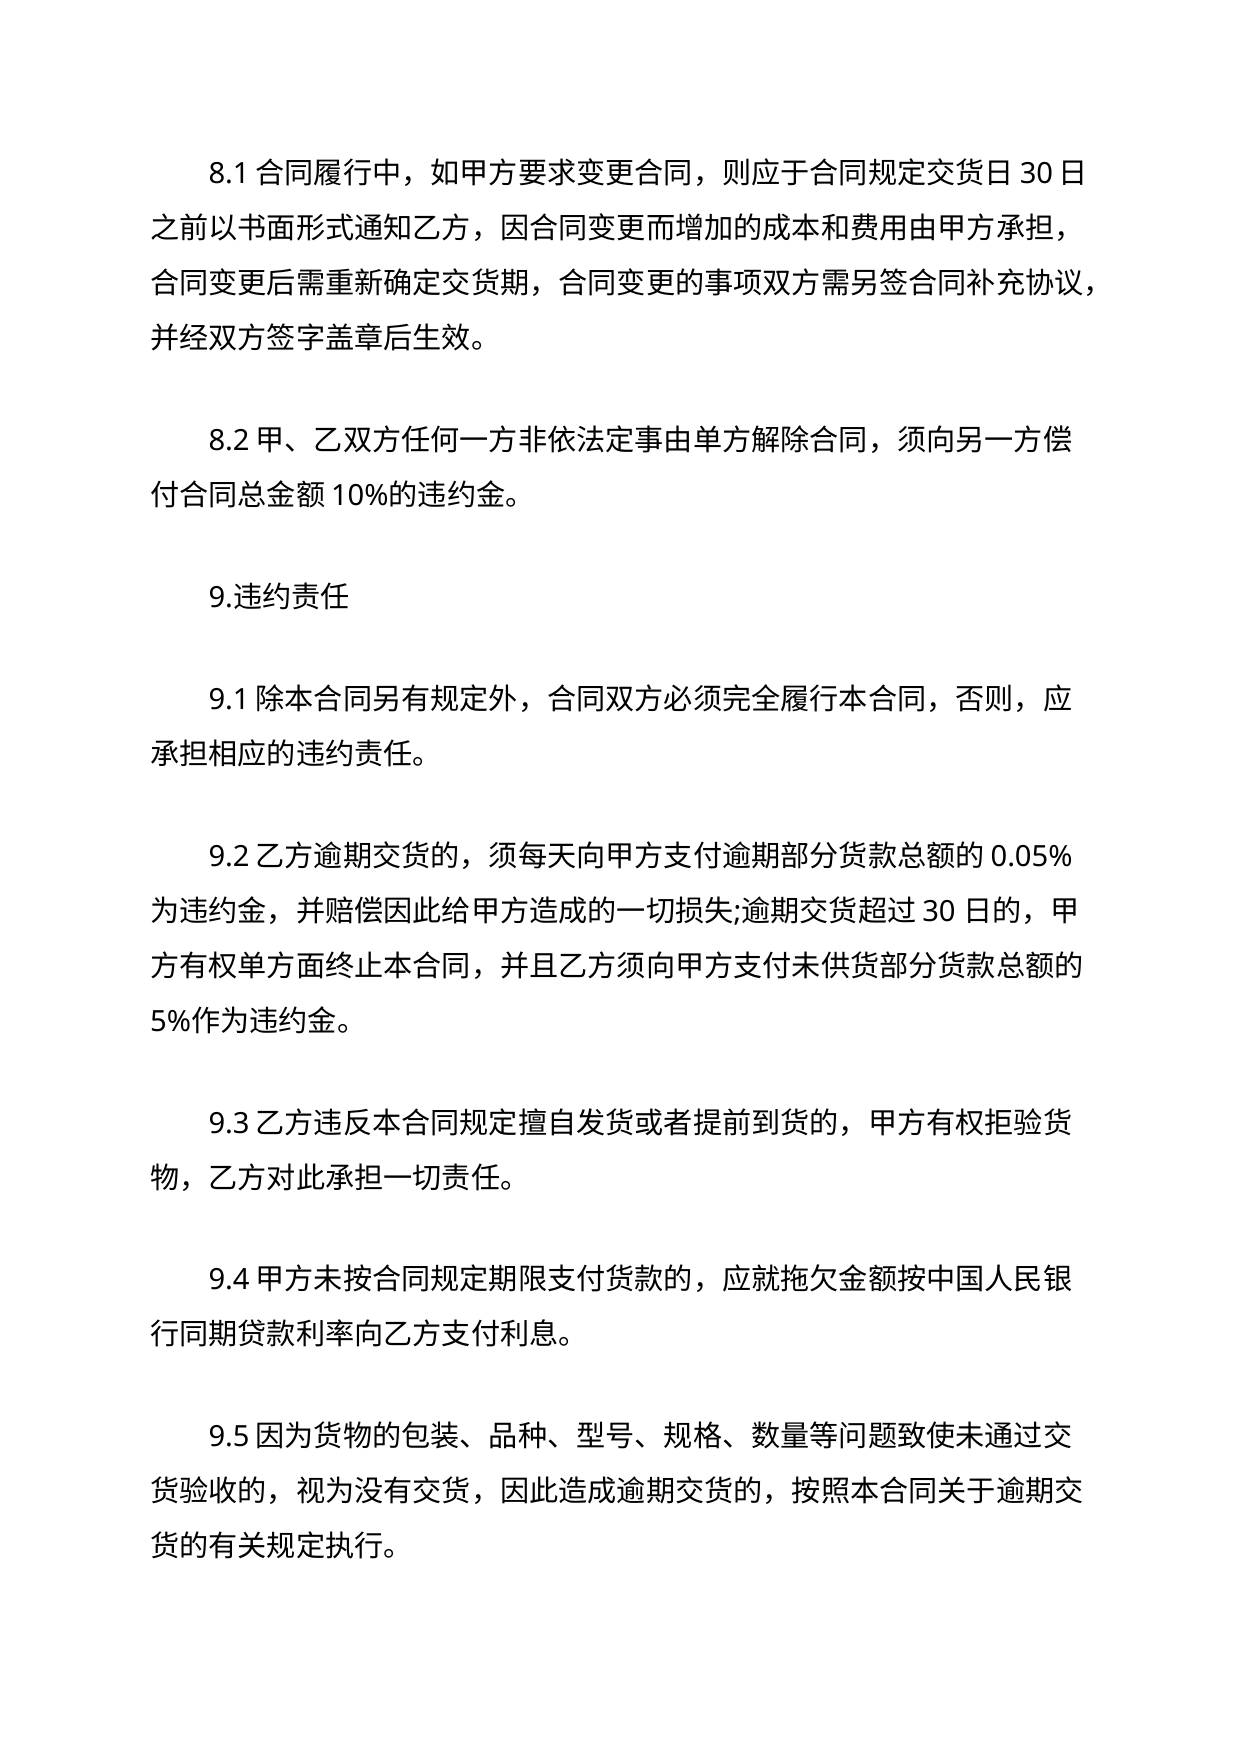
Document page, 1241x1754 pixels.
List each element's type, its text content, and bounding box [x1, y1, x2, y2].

text 8.2甲、乙双方任何一方非依法定事由单方解除合同，须向另一方偿付合同总金额10%的违约金。 [150, 417, 1090, 514]
text 9.1除本合同另有规定外，合同双方必须完全履行本合同，否则，应承担相应的违约责任。 [150, 676, 1090, 773]
text 9.5因为货物的包装、品种、型号、规格、数量等问题致使未通过交货验收的，视为没有交货，因此造成逾期交货的，按照本合同关于逾期交货的有关规定执行。 [150, 1413, 1090, 1565]
text 9.3乙方违反本合同规定擅自发货或者提前到货的，甲方有权拒验货物，乙方对此承担一切责任。 [150, 1099, 1090, 1196]
text 8.1合同履行中，如甲方要求变更合同，则应于合同规定交货日30日之前以书面形式通知乙方，因合同变更而增加的成本和费用由甲方承担，合同变更后需重新确定交货期，合同变更的事项双方需另签合同补充协议，并经双方签字盖章后生效。 [150, 150, 1090, 357]
text 9.违约责任 [150, 573, 1090, 616]
text 9.4甲方未按合同规定期限支付货款的，应就拖欠金额按中国人民银行同期贷款利率向乙方支付利息。 [150, 1256, 1090, 1353]
text 9.2乙方逾期交货的，须每天向甲方支付逾期部分货款总额的0.05%为违约金，并赔偿因此给甲方造成的一切损失;逾期交货超过30 日的，甲方有权单方面终止本合同，并且乙方须向甲方支付未供货部分货款总额的5%作为违约金。 [150, 832, 1090, 1039]
